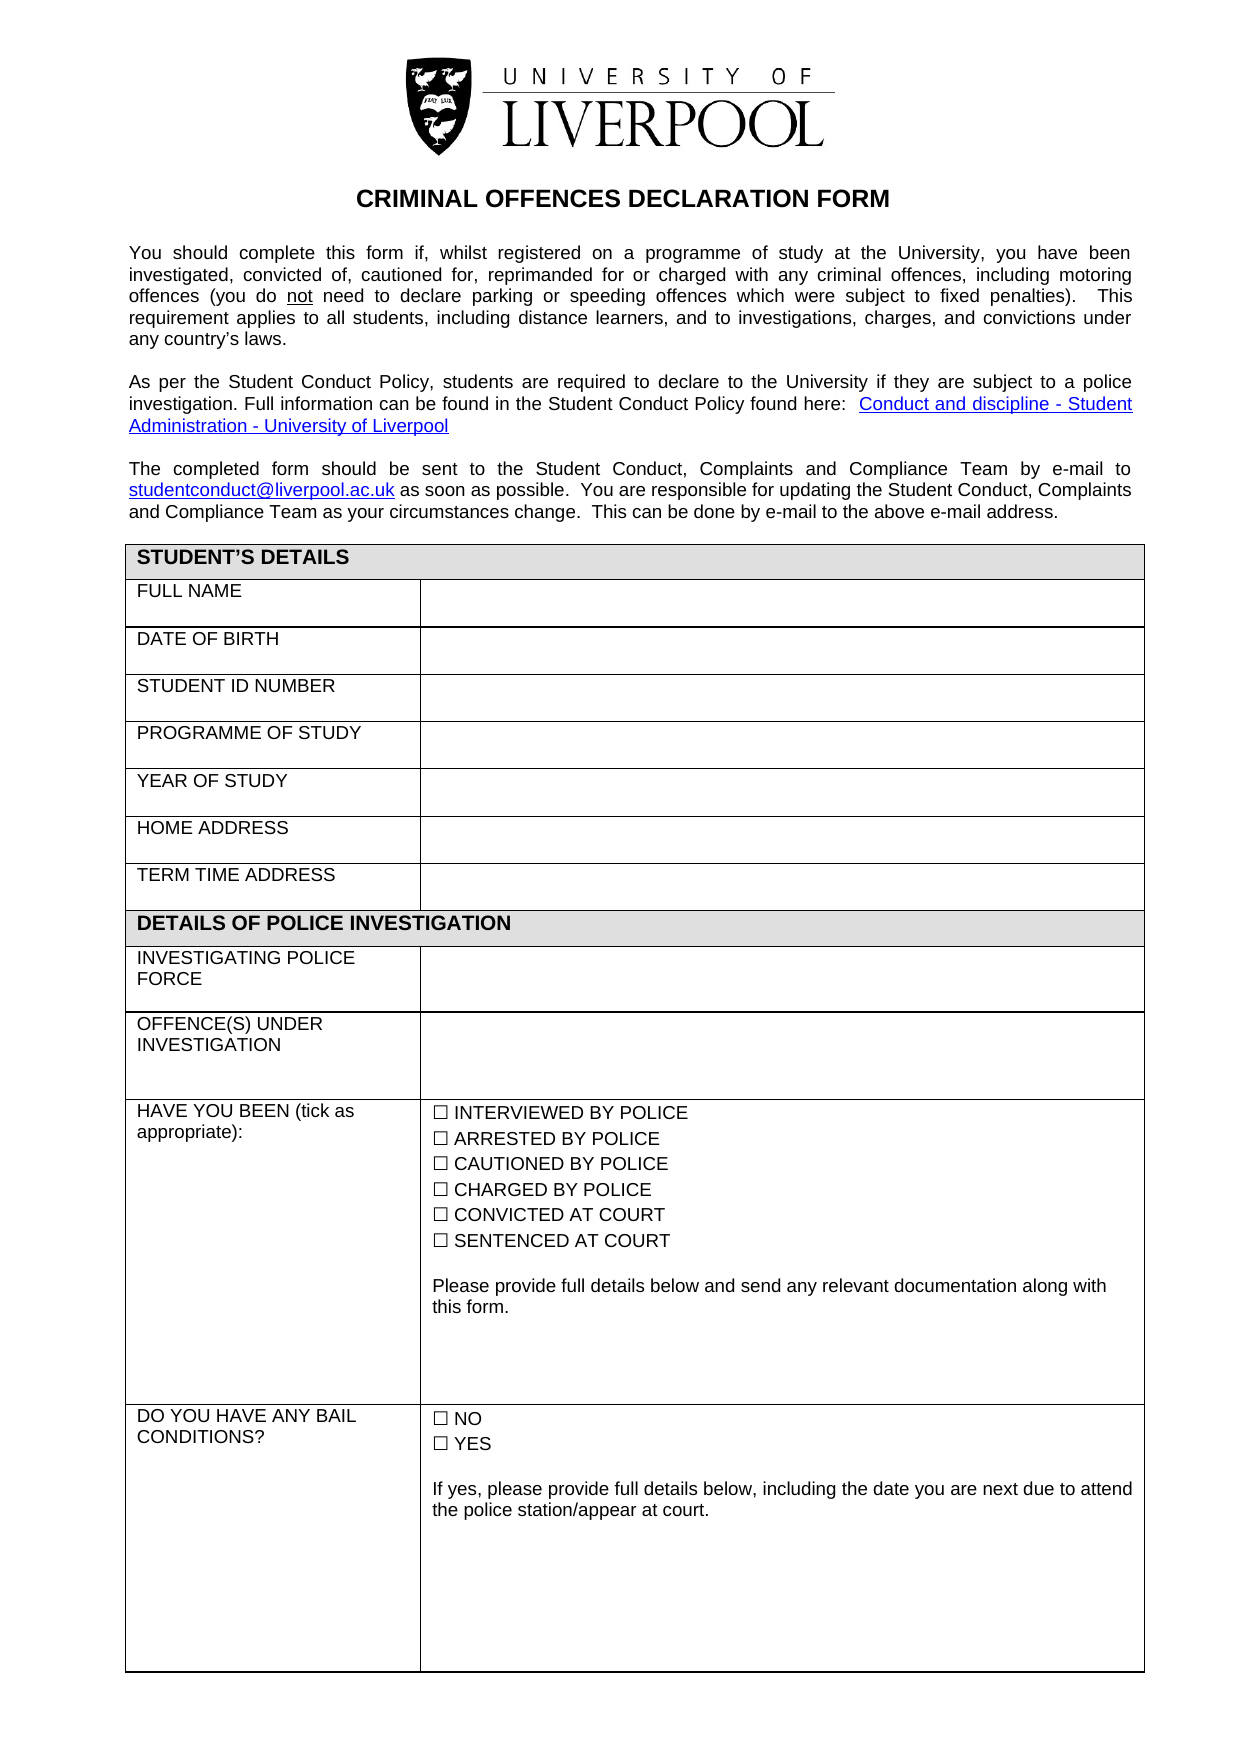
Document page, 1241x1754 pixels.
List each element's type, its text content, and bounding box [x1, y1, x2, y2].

table_cell OFFENCE(S) UNDER INVESTIGATION [126, 1013, 420, 1099]
table_cell [421, 675, 1144, 721]
table_cell [421, 864, 1144, 910]
table_cell TERM TIME ADDRESS [126, 864, 420, 910]
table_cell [421, 1405, 1144, 1671]
table_cell [421, 769, 1144, 816]
table_cell YEAR OF STUDY [126, 769, 420, 816]
picture [405, 57, 835, 156]
text As per the Student Conduct Policy, students are required to declare to the University if they are subject to a police investigation. Full information can be found in the Student Conduct Policy found here: Conduct and discipline - Student Administration - University of Liverpool [128, 371, 1132, 436]
table_cell DATE OF BIRTH [126, 628, 420, 674]
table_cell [126, 1405, 420, 1671]
table_header STUDENT’S DETAILS [126, 545, 1144, 579]
table_cell [421, 1013, 1144, 1099]
text CRIMINAL OFFENCES DECLARATION FORM [143, 184, 1103, 213]
table_cell PROGRAMME OF STUDY [126, 722, 420, 768]
table_cell HAVE YOU BEEN (tick as appropriate): [126, 1100, 420, 1404]
table_cell [421, 628, 1144, 674]
table_cell [421, 580, 1144, 626]
table_cell HOME ADDRESS [126, 817, 420, 863]
text You should complete this form if, whilst registered on a programme of study at the University, you have been investigated, convicted of, cautioned for, reprimanded for or charged with any criminal offences, including motoring offences (you do not need to declare parking or speeding offences which were subject to fixed penalties). This requirement applies to all students, including distance learners, and to investigations, charges, and convictions under any country’s laws. [128, 242, 1132, 350]
table_cell [421, 947, 1144, 1011]
table_cell STUDENT ID NUMBER [126, 675, 420, 721]
text The completed form should be sent to the Student Conduct, Complaints and Compliance Team by e-mail to studentconduct@liverpool.ac.uk as soon as possible. You are responsible for updating the Student Conduct, Complaints and Compliance Team as your circumstances change. This can be done by e-mail to the above e-mail address. [128, 457, 1132, 522]
table_cell DETAILS OF POLICE INVESTIGATION [126, 911, 1144, 946]
table_cell INTERVIEWED BY POLICE ARRESTED BY POLICE CAUTIONED BY POLICE CHARGED BY POLICE CONVICTED AT COURT SENTENCED AT COURT Please provide full details below and send any relevant documentation along with this form. [421, 1100, 1144, 1404]
table_cell [421, 817, 1144, 863]
table_cell [421, 722, 1144, 768]
table_cell FULL NAME [126, 580, 420, 626]
table_cell INVESTIGATING POLICE FORCE [126, 947, 420, 1011]
